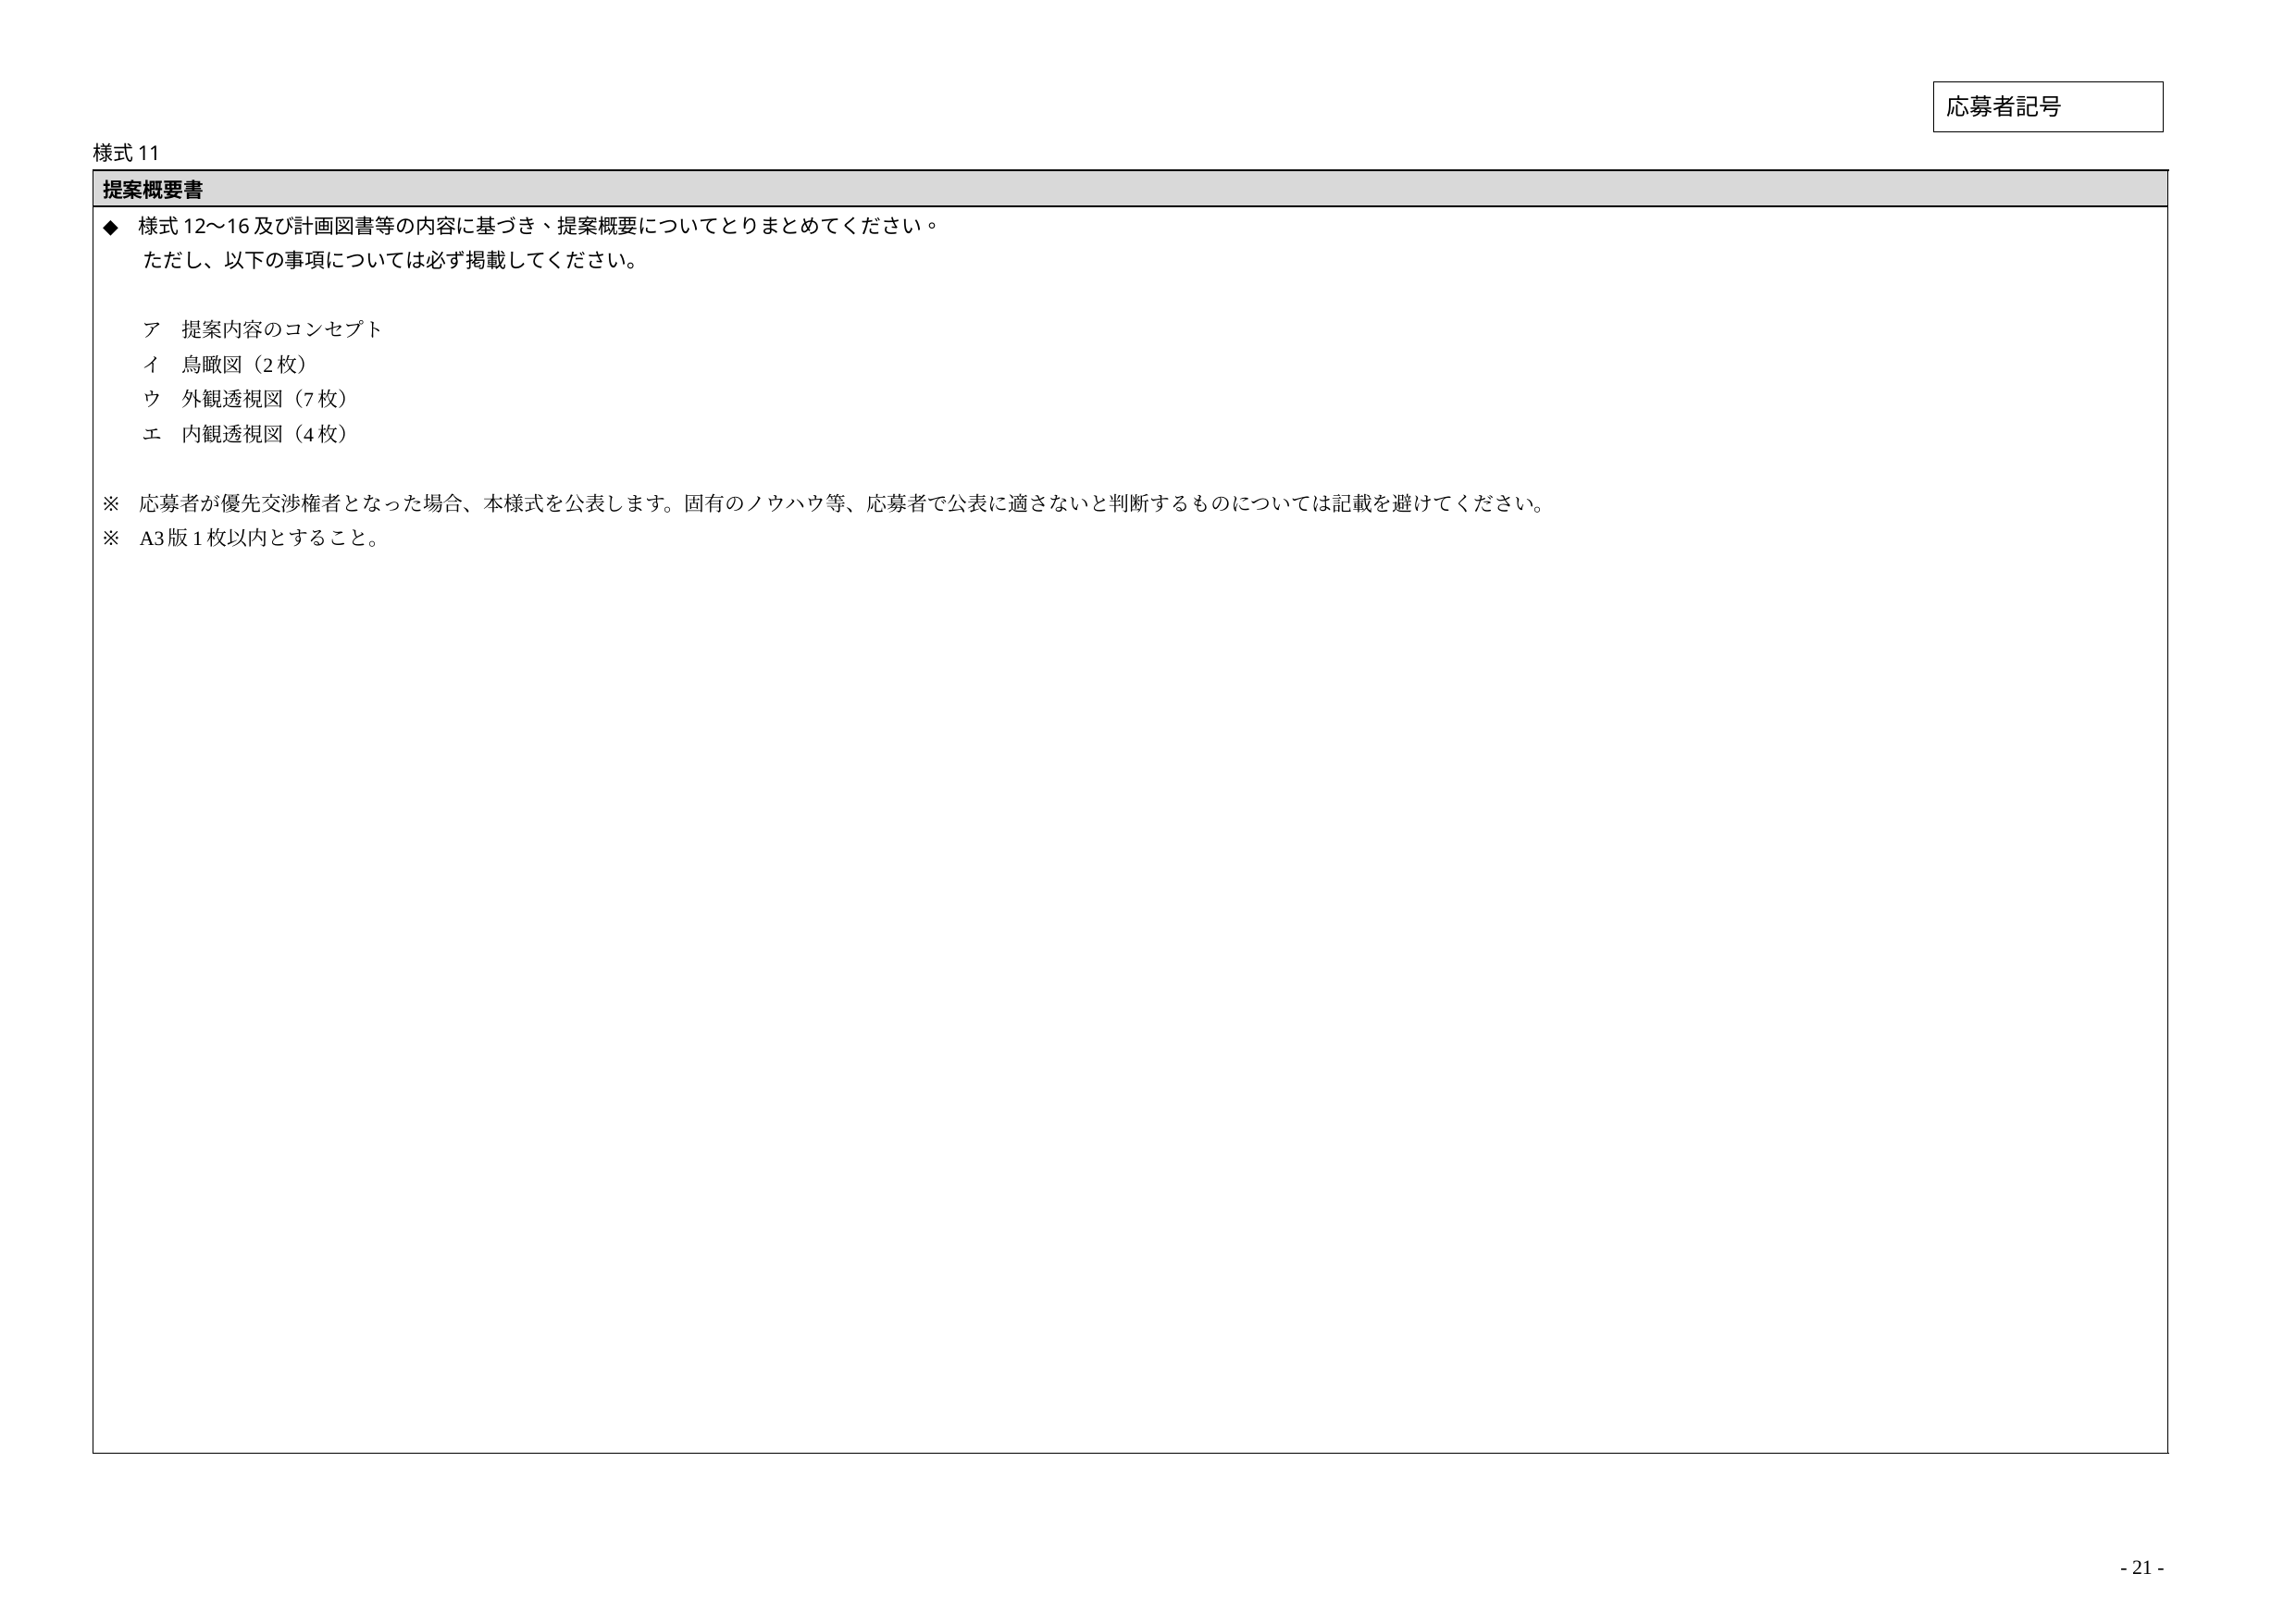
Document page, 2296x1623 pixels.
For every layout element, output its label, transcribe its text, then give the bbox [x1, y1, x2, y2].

text 様式11 [93, 135, 2164, 169]
table_cell ◆ 様式12～16及び計画図書等の内容に基づき、提案概要についてとりまとめてください。 ただし、以下の事項については必ず掲載してください。 ア 提案内容のコンセプト イ 鳥瞰図（2枚） ウ 外観透視図（7枚） エ 内観透視図（4枚） ※ 応募者が優先交渉権者となった場合、本様式を公表します。固有のノウハウ等、応募者で公表に適さないと判断するものについては記載を避けてください。 ※ A3版1枚以内とすること。 [93, 207, 2167, 1452]
table_header 提案概要書 [93, 171, 2167, 205]
